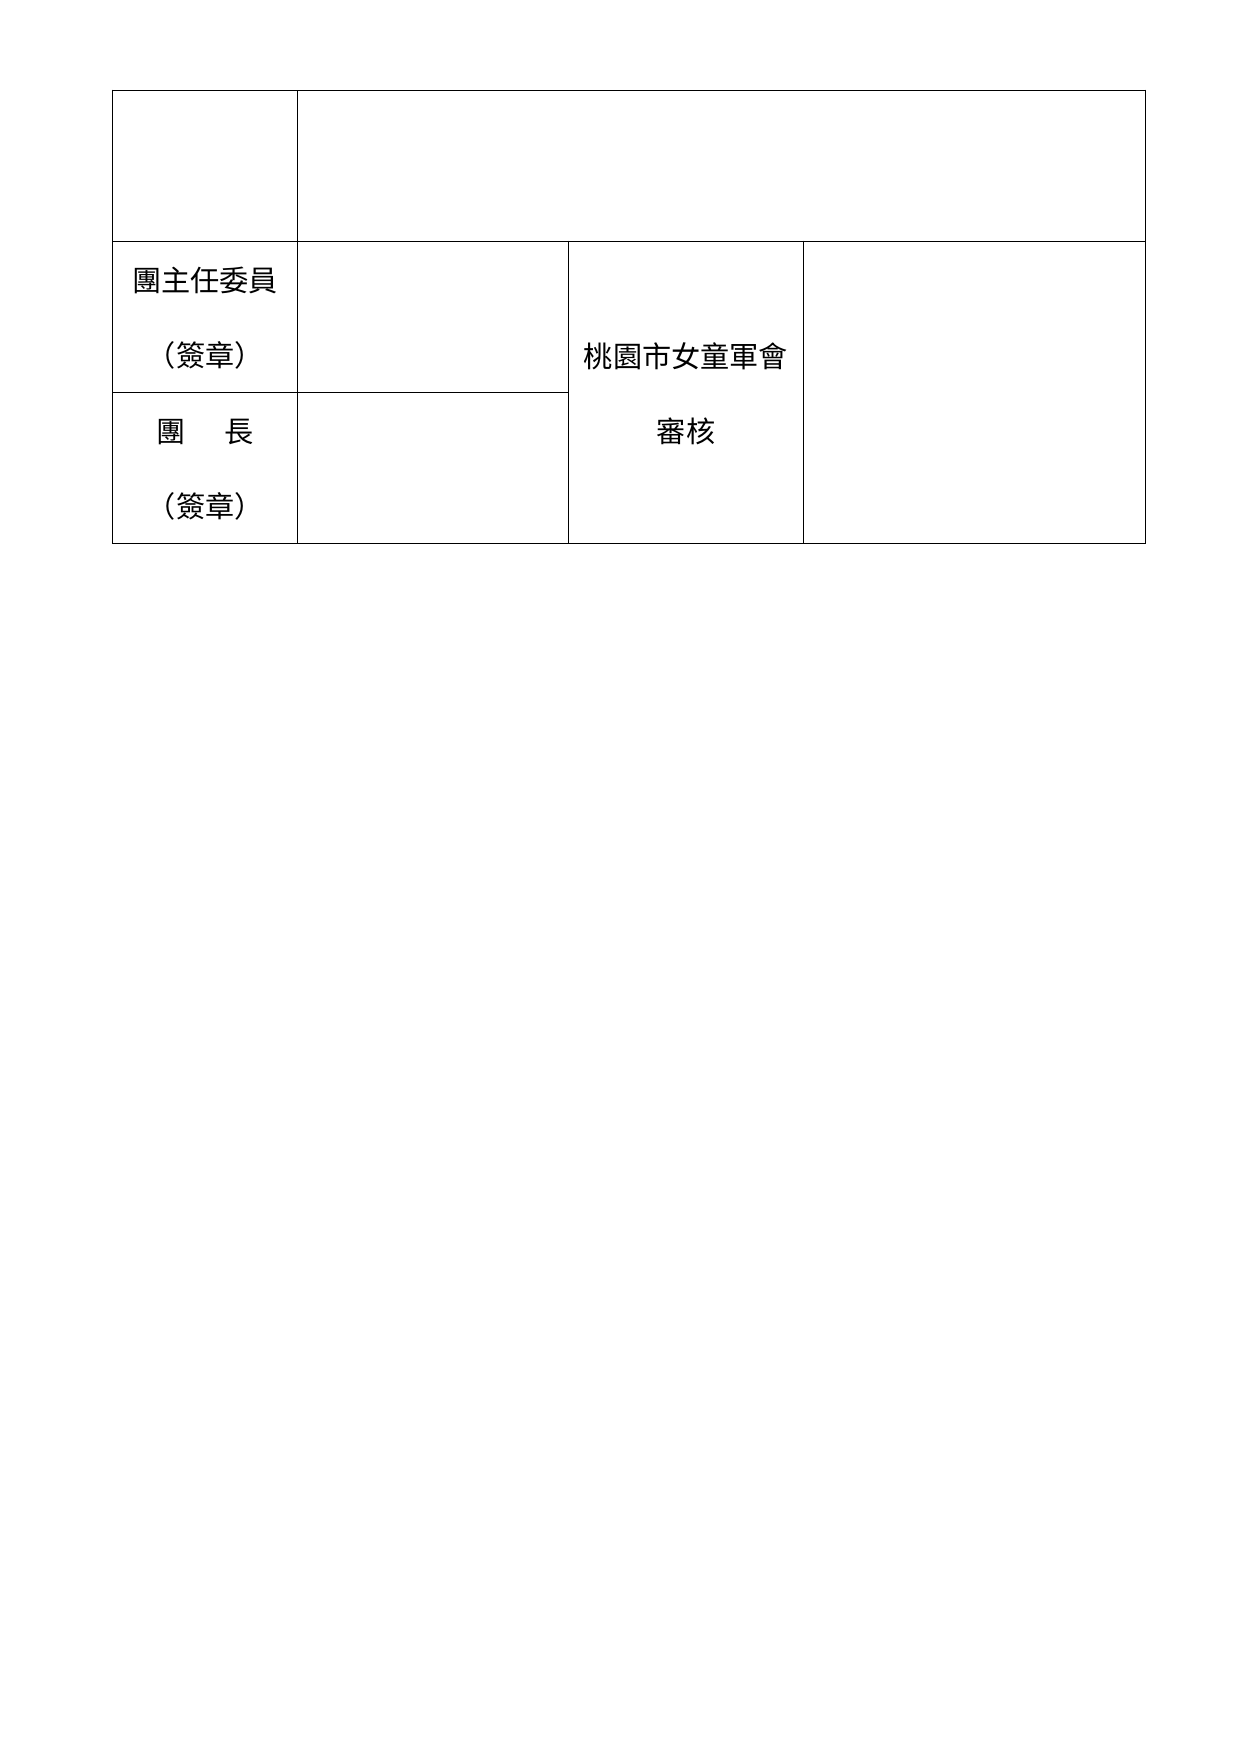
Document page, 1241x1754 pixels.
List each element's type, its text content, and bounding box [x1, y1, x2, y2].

table_cell [298, 91, 1145, 241]
table_cell 團 長 （簽章） [113, 393, 297, 543]
table_cell 團主任委員 （簽章） [113, 242, 297, 392]
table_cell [113, 91, 297, 241]
table_cell [298, 393, 568, 543]
table_cell 桃園市女童軍會審核 [569, 242, 803, 543]
table_cell [298, 242, 568, 392]
table_cell [804, 242, 1145, 543]
